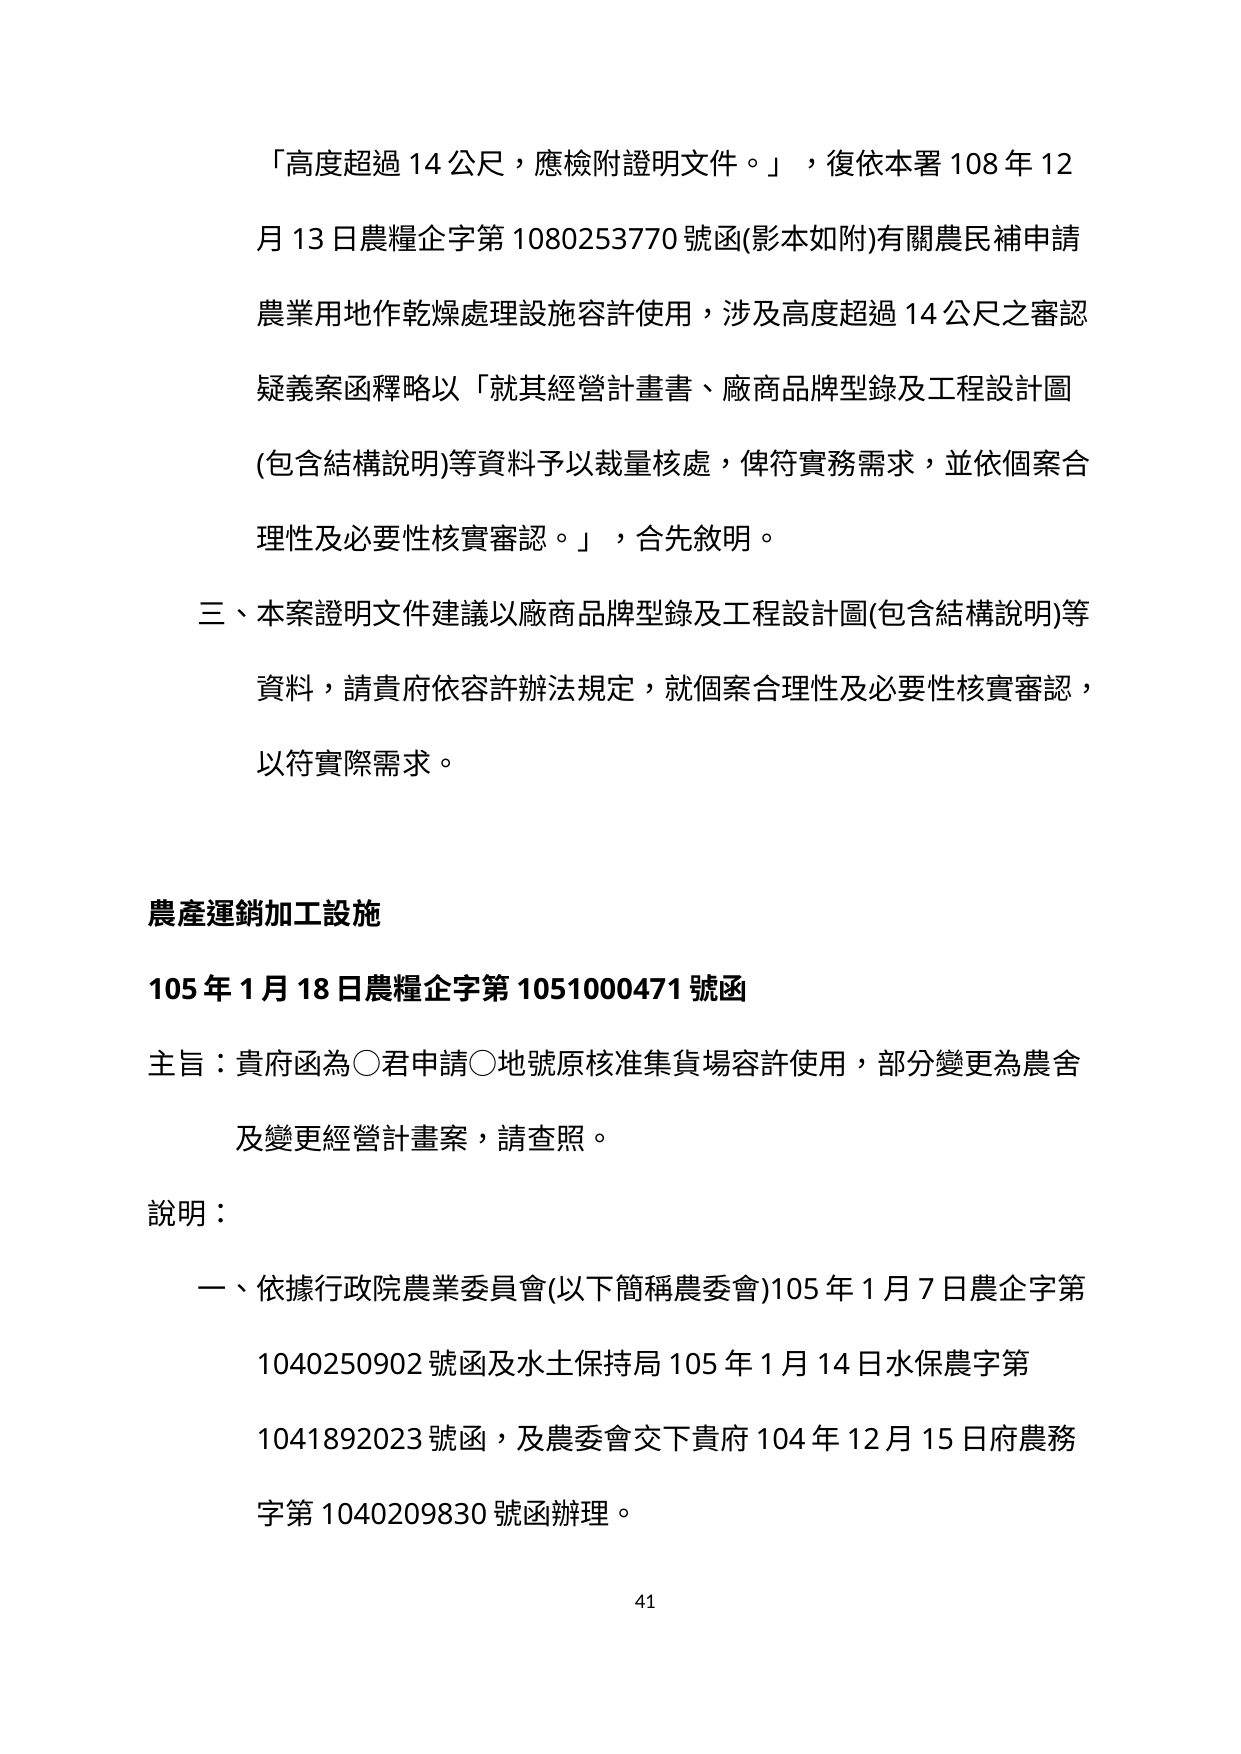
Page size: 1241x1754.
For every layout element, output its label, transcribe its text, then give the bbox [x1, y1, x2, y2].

text 三、本案證明文件建議以廠商品牌型錄及工程設計圖(包含結構說明)等資料，請貴府依容許辦法規定，就個案合理性及必要性核實審認，以符實際需求。 [198, 574, 1092, 799]
text 105年1月18日農糧企字第1051000471號函 [148, 949, 1092, 1024]
text 農產運銷加工設施 [148, 874, 1092, 949]
text 說明： [148, 1174, 1092, 1249]
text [198, 124, 1092, 574]
text 一、依據行政院農業委員會(以下簡稱農委會)105年1月7日農企字第1040250902號函及水土保持局105年1月14日水保農字第1041892023號函，及農委會交下貴府104年12月15日府農務字第1040209830號函辦理。 [198, 1249, 1092, 1549]
text 主旨：貴府函為○君申請○地號原核准集貨場容許使用，部分變更為農舍及變更經營計畫案，請查照。 [148, 1024, 1092, 1174]
